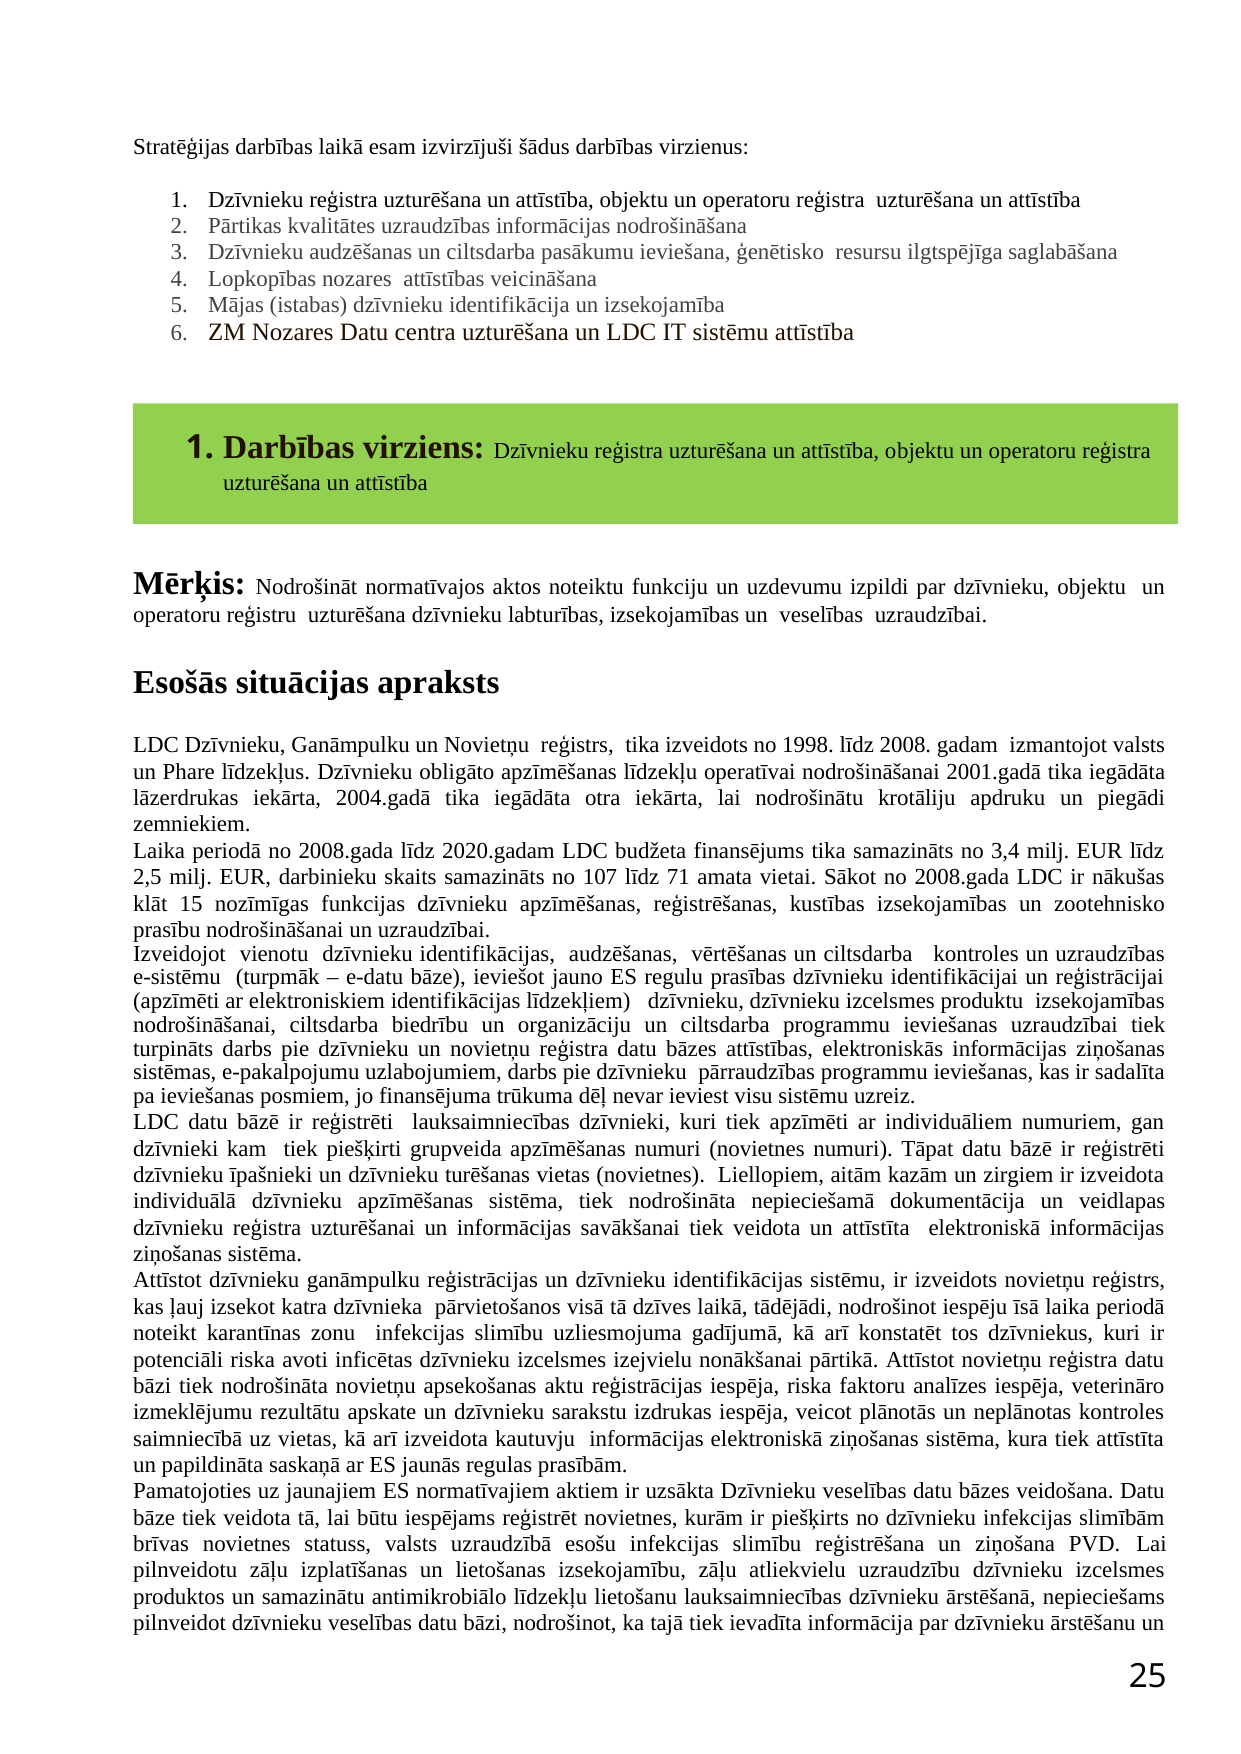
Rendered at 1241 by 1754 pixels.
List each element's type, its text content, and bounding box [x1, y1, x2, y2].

list Mājas (istabas) dzīvnieku identifikācija un izsekojamība [170, 291, 1167, 317]
text Esošās situācijas apraksts [133, 663, 1167, 701]
text LDC datu bāzē ir reģistrēti lauksaimniecības dzīvnieki, kuri tiek apzīmēti ar individuāliem numuriem, gan dzīvnieki kam tiek piešķirti grupveida apzīmēšanas numuri (novietnes numuri). Tāpat datu bāzē ir reģistrēti dzīvnieku īpašnieki un dzīvnieku turēšanas vietas (novietnes). Liellopiem, aitām kazām un zirgiem ir izveidota individuālā dzīvnieku apzīmēšanas sistēma, tiek nodrošināta nepieciešamā dokumentācija un veidlapas dzīvnieku reģistra uzturēšanai un informācijas savākšanai tiek veidota un attīstīta elektroniskā informācijas ziņošanas sistēma. [133, 1108, 1167, 1267]
text Izveidojot vienotu dzīvnieku identifikācijas, audzēšanas, vērtēšanas un ciltsdarba kontroles un uzraudzības e-sistēmu (turpmāk – e-datu bāze), ieviešot jauno ES regulu prasības dzīvnieku identifikācijai un reģistrācijai (apzīmēti ar elektroniskiem identifikācijas līdzekļiem) dzīvnieku, dzīvnieku izcelsmes produktu izsekojamības nodrošināšanai, ciltsdarba biedrību un organizāciju un ciltsdarba programmu ieviešanas uzraudzībai tiek turpināts darbs pie dzīvnieku un novietņu reģistra datu bāzes attīstības, elektroniskās informācijas ziņošanas sistēmas, e-pakalpojumu uzlabojumiem, darbs pie dzīvnieku pārraudzības programmu ieviešanas, kas ir sadalīta pa ieviešanas posmiem, jo finansējuma trūkuma dēļ nevar ieviest visu sistēmu uzreiz. [133, 942, 1167, 1108]
text LDC Dzīvnieku, Ganāmpulku un Novietņu reģistrs, tika izveidots no 1998. līdz 2008. gadam izmantojot valsts un Phare līdzekļus. Dzīvnieku obligāto apzīmēšanas līdzekļu operatīvai nodrošināšanai 2001.gadā tika iegādāta lāzerdrukas iekārta, 2004.gadā tika iegādāta otra iekārta, lai nodrošinātu krotāliju apdruku un piegādi zemniekiem. [133, 731, 1167, 837]
text Laika periodā no 2008.gada līdz 2020.gadam LDC budžeta finansējums tika samazināts no 3,4 milj. EUR līdz 2,5 milj. EUR, darbinieku skaits samazināts no 107 līdz 71 amata vietai. Sākot no 2008.gada LDC ir nākušas klāt 15 nozīmīgas funkcijas dzīvnieku apzīmēšanas, reģistrēšanas, kustības izsekojamības un zootehnisko prasību nodrošināšanai un uzraudzībai. [133, 837, 1167, 942]
list Lopkopības nozares attīstības veicināšana [170, 265, 1167, 291]
list Dzīvnieku reģistra uzturēšana un attīstība, objektu un operatoru reģistra uzturēšana un attīstība [170, 186, 1167, 212]
list Pārtikas kvalitātes uzraudzības informācijas nodrošināšana [170, 212, 1167, 238]
text Attīstot dzīvnieku ganāmpulku reģistrācijas un dzīvnieku identifikācijas sistēmu, ir izveidots novietņu reģistrs, kas ļauj izsekot katra dzīvnieka pārvietošanos visā tā dzīves laikā, tādējādi, nodrošinot iespēju īsā laika periodā noteikt karantīnas zonu infekcijas slimību uzliesmojuma gadījumā, kā arī konstatēt tos dzīvniekus, kuri ir potenciāli riska avoti inficētas dzīvnieku izcelsmes izejvielu nonākšanai pārtikā. Attīstot novietņu reģistra datu bāzi tiek nodrošināta novietņu apsekošanas aktu reģistrācijas iespēja, riska faktoru analīzes iespēja, veterināro izmeklējumu rezultātu apskate un dzīvnieku sarakstu izdrukas iespēja, veicot plānotās un neplānotas kontroles saimniecībā uz vietas, kā arī izveidota kautuvju informācijas elektroniskā ziņošanas sistēma, kura tiek attīstīta un papildināta saskaņā ar ES jaunās regulas prasībām. [133, 1267, 1167, 1477]
text Mērķis: Nodrošināt normatīvajos aktos noteiktu funkciju un uzdevumu izpildi par dzīvnieku, objektu un operatoru reģistru uzturēšana dzīvnieku labturības, izsekojamības un veselības uzraudzībai. [133, 563, 1167, 628]
text Stratēģijas darbības laikā esam izvirzījuši šādus darbības virzienus: [133, 133, 1167, 159]
list ZM Nozares Datu centra uzturēšana un LDC IT sistēmu attīstība [170, 317, 1167, 346]
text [133, 1477, 1167, 1636]
list Dzīvnieku audzēšanas un ciltsdarba pasākumu ieviešana, ģenētisko resursu ilgtspējīga saglabāšana [170, 238, 1167, 265]
